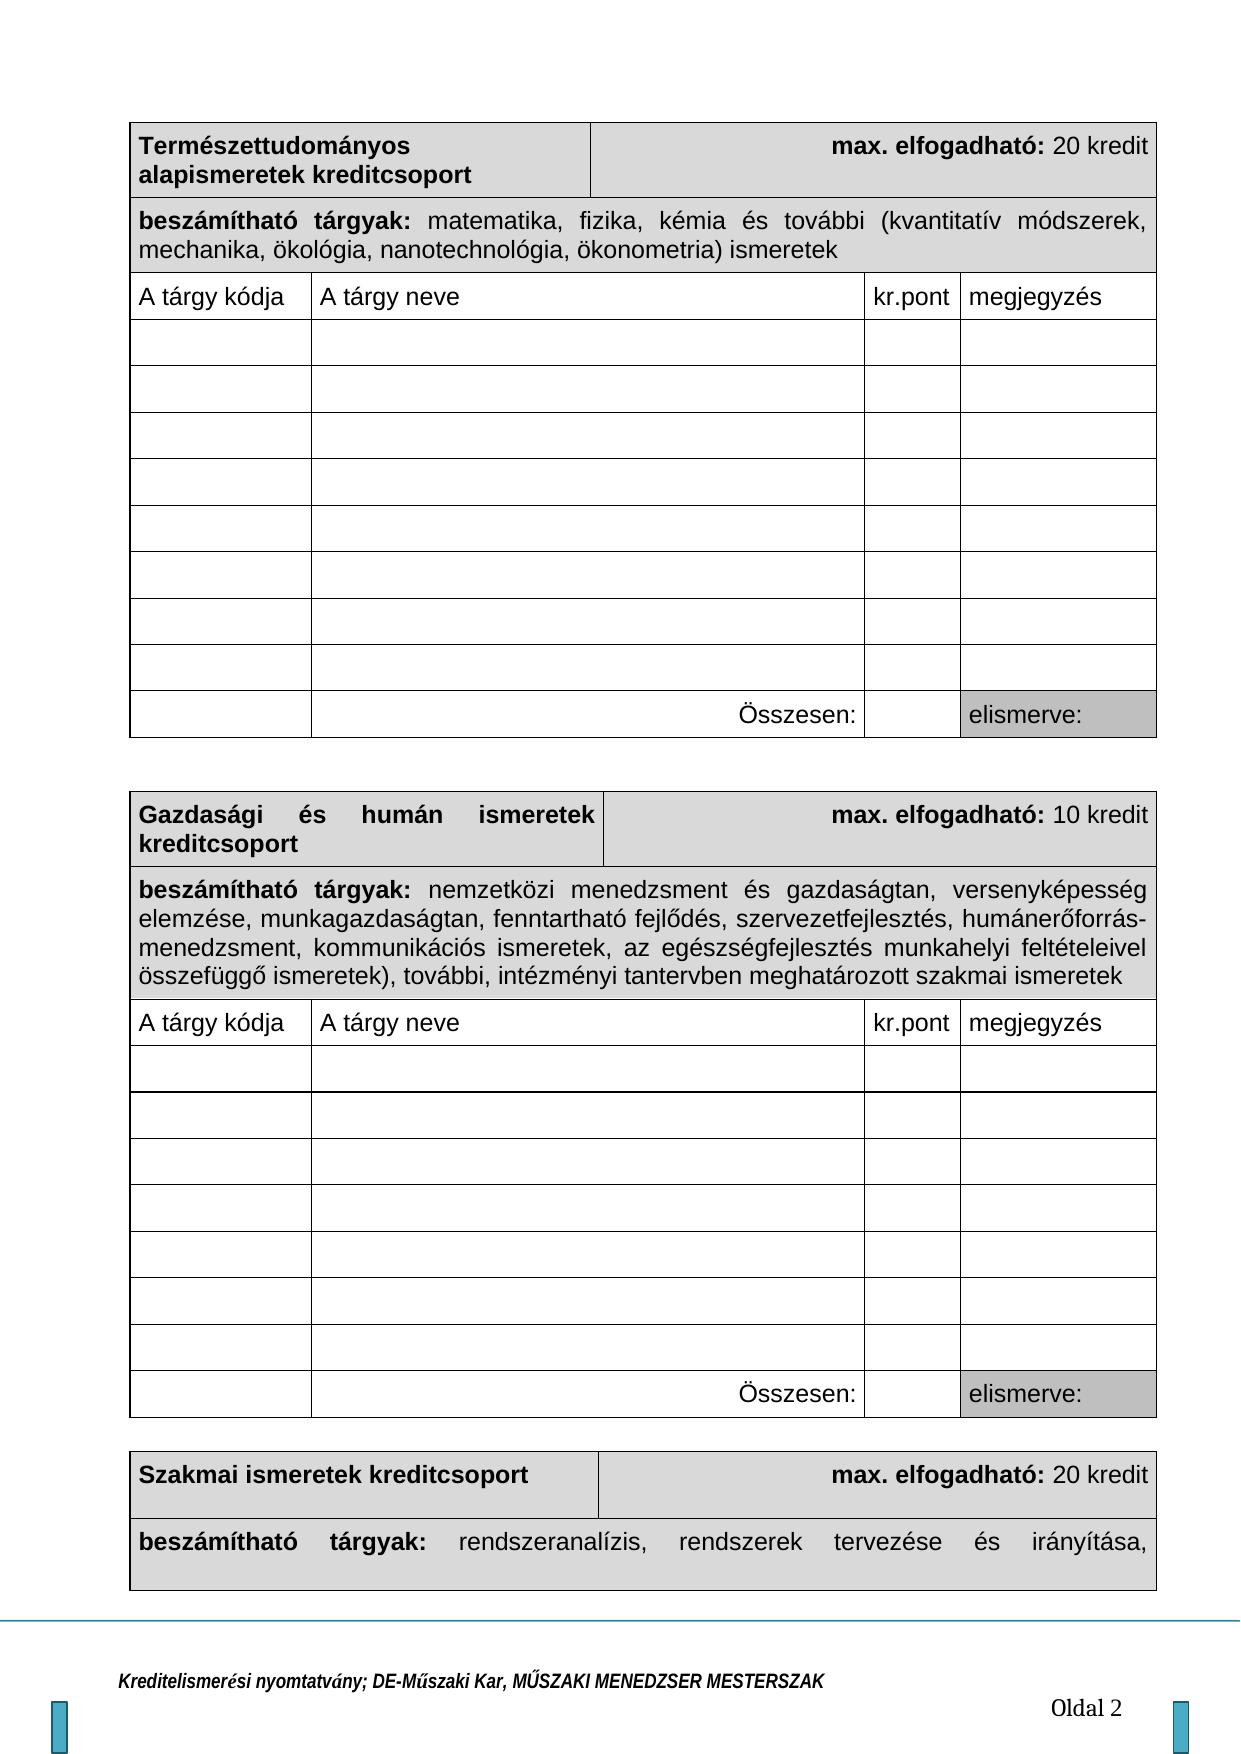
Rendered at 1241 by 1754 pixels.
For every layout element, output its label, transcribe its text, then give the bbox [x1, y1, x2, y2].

table_cell [865, 506, 960, 551]
table_cell [131, 691, 311, 737]
table_cell beszámítható tárgyak: nemzetközi menedzsment és gazdaságtan, versenyképesség elemzése, munkagazdaságtan, fenntartható fejlődés, szervezetfejlesztés, humánerőforrás-menedzsment, kommunikációs ismeretek, az egészségfejlesztés munkahelyi feltételeivel összefüggő ismeretek), további, intézményi tantervben meghatározott szakmai ismeretek [131, 867, 1156, 998]
table_cell A tárgy neve [312, 273, 864, 319]
table_cell [131, 1371, 311, 1417]
table_cell [865, 366, 960, 412]
table_cell [865, 320, 960, 365]
table_cell [961, 320, 1156, 365]
table_cell [865, 1325, 960, 1370]
table_header max. elfogadható: 10 kredit [604, 792, 1156, 866]
table_cell [131, 1139, 311, 1184]
table_cell A tárgy kódja [131, 1000, 311, 1045]
table_cell [865, 459, 960, 504]
table_cell megjegyzés [961, 1000, 1156, 1045]
table_header max. elfogadható: 20 kredit [591, 123, 1156, 197]
table_header Gazdasági és humán ismeretek kreditcsoport [131, 792, 603, 866]
table_cell [312, 1185, 864, 1231]
table_cell [865, 1093, 960, 1138]
table_cell [131, 1046, 311, 1091]
table_cell [961, 413, 1156, 458]
table_cell [312, 552, 864, 597]
table_cell Összesen: [312, 1371, 864, 1417]
table_cell [865, 1046, 960, 1091]
table_cell [961, 1232, 1156, 1277]
table_cell [865, 1278, 960, 1324]
table_cell [961, 1139, 1156, 1184]
table_cell [131, 1278, 311, 1324]
table_cell [131, 459, 311, 504]
table_cell [865, 1185, 960, 1231]
table_cell beszámítható tárgyak: matematika, fizika, kémia és további (kvantitatív módszerek, mechanika, ökológia, nanotechnológia, ökonometria) ismeretek [131, 198, 1156, 272]
table_cell [312, 1232, 864, 1277]
table_cell [131, 320, 311, 365]
table_cell [961, 599, 1156, 644]
table_cell [961, 366, 1156, 412]
table_cell [865, 1232, 960, 1277]
table_cell Összesen: [312, 691, 864, 737]
table_cell [961, 1046, 1156, 1091]
table_cell [312, 459, 864, 504]
table_cell [131, 366, 311, 412]
table_cell [312, 645, 864, 690]
table_cell [131, 1325, 311, 1370]
table_cell [961, 459, 1156, 504]
table_cell [961, 552, 1156, 597]
table_header Természettudományos alapismeretek kreditcsoport [131, 123, 590, 197]
table_cell [312, 1139, 864, 1184]
table_cell [961, 506, 1156, 551]
table_cell [131, 506, 311, 551]
table_cell [312, 599, 864, 644]
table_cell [131, 1519, 1156, 1590]
table_cell [312, 1278, 864, 1324]
table_cell [312, 413, 864, 458]
table_cell kr.pont [865, 273, 960, 319]
table_cell [312, 1046, 864, 1091]
table_cell [131, 1185, 311, 1231]
table_cell [865, 599, 960, 644]
table_cell [865, 645, 960, 690]
table_cell [131, 1093, 311, 1138]
table_cell elismerve: [961, 1371, 1156, 1417]
table_cell [961, 1185, 1156, 1231]
table_cell [961, 645, 1156, 690]
table_cell [131, 552, 311, 597]
table_cell [865, 1371, 960, 1417]
table_cell [312, 320, 864, 365]
table_cell A tárgy kódja [131, 273, 311, 319]
table_cell [961, 1093, 1156, 1138]
table_cell [312, 506, 864, 551]
table_cell [131, 413, 311, 458]
table_cell [865, 691, 960, 737]
table_cell [131, 1232, 311, 1277]
table_cell elismerve: [961, 691, 1156, 737]
table_cell [865, 552, 960, 597]
table_cell megjegyzés [961, 273, 1156, 319]
table_header Szakmai ismeretek kreditcsoport [131, 1452, 598, 1518]
table_cell A tárgy neve [312, 1000, 864, 1045]
table_header max. elfogadható: 20 kredit [599, 1452, 1156, 1518]
table_cell [312, 1093, 864, 1138]
table_cell [131, 645, 311, 690]
table_cell [961, 1325, 1156, 1370]
table_cell [865, 413, 960, 458]
table_cell kr.pont [865, 1000, 960, 1045]
table_cell [312, 1325, 864, 1370]
table_cell [961, 1278, 1156, 1324]
table_cell [131, 599, 311, 644]
table_cell [865, 1139, 960, 1184]
table_cell [312, 366, 864, 412]
